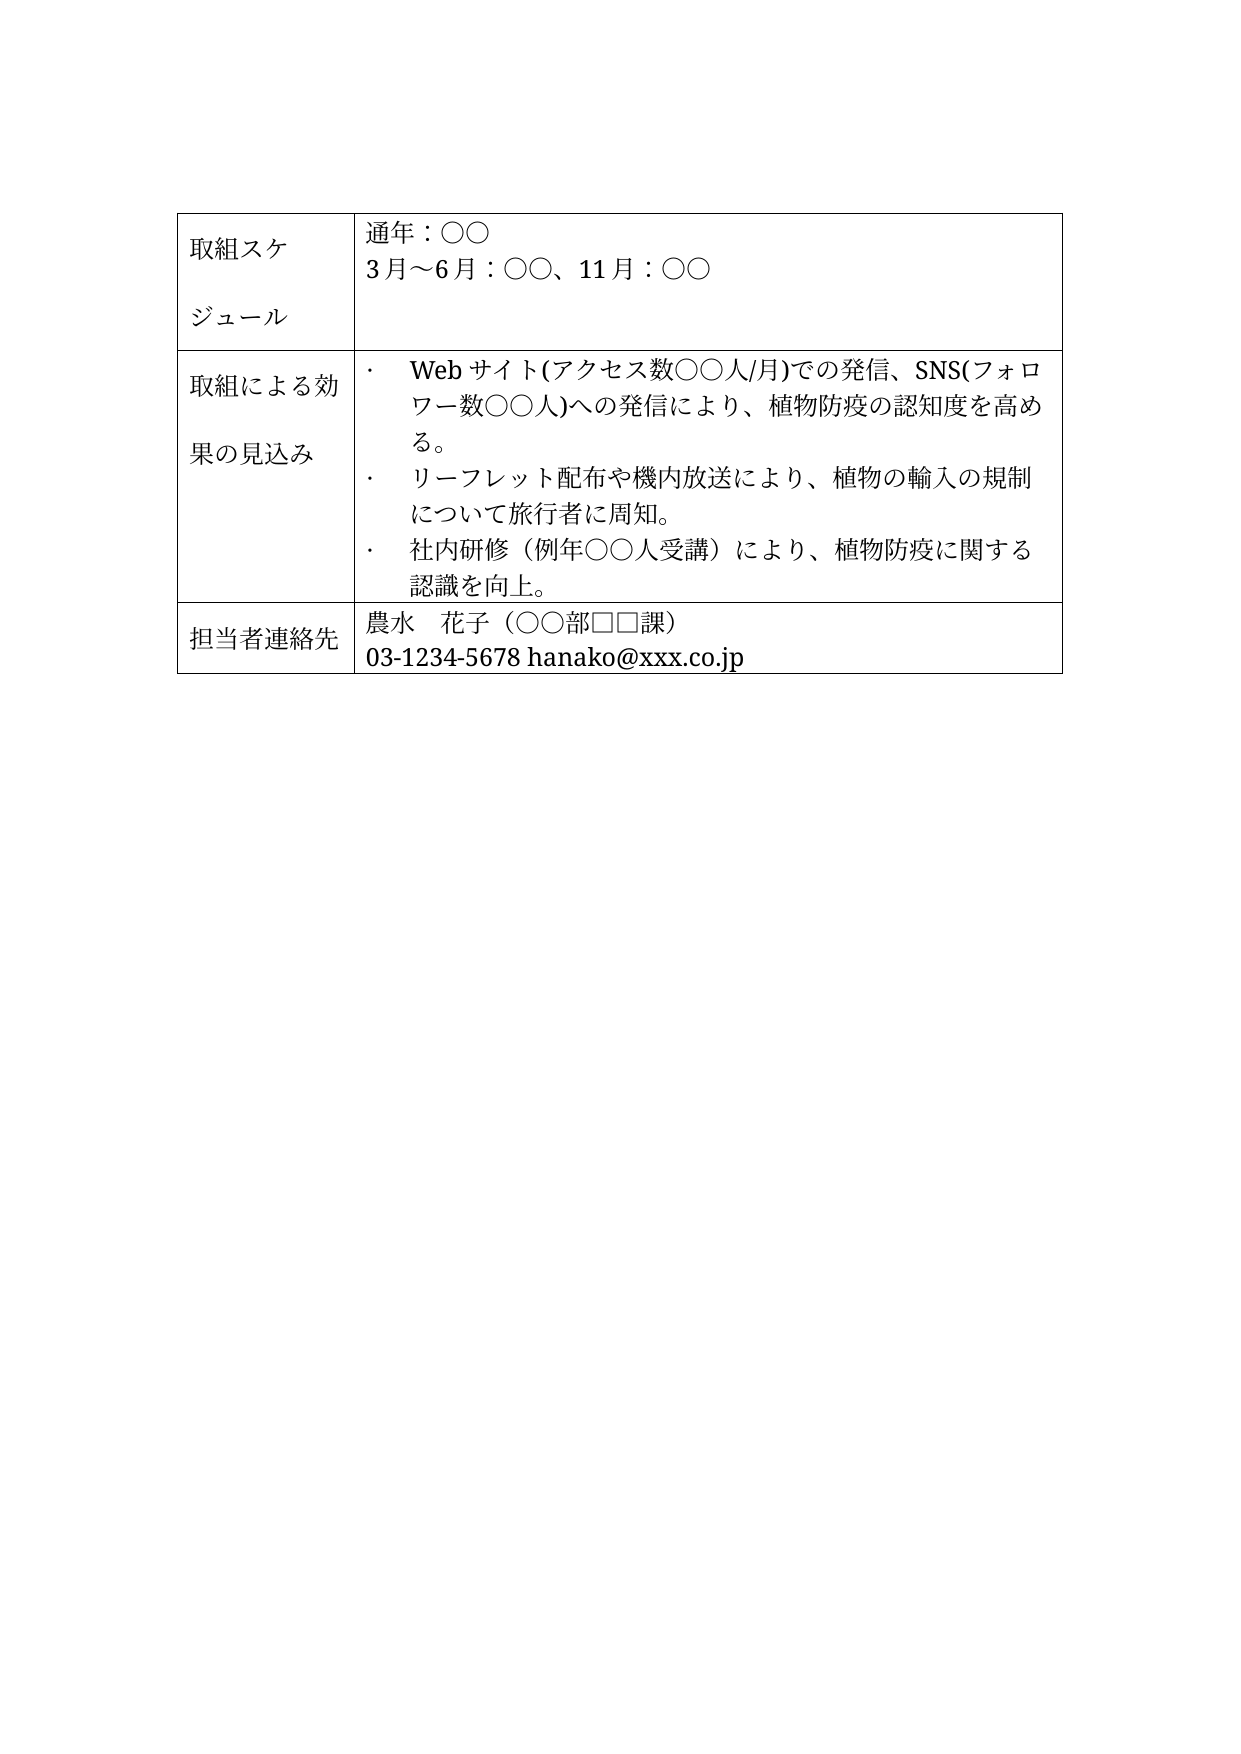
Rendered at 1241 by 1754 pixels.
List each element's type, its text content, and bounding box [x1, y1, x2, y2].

table_cell 取組による効果の見込み [178, 351, 354, 602]
table_cell 取組スケジュール [178, 214, 354, 349]
table_cell 担当者連絡先 [178, 603, 354, 673]
table_cell Webサイト(アクセス数○○人/月)での発信、SNS(フォロワー数○○人)への発信により、植物防疫の認知度を高める。 リーフレット配布や機内放送により、植物の輸入の規制について旅行者に周知。 社内研修（例年○○人受講）により、植物防疫に関する認識を向上。 [355, 351, 1062, 602]
table_cell 農水 花子（○○部□□課） 03-1234-5678 hanako@xxx.co.jp [355, 603, 1062, 673]
table_cell 通年：○○ 3月～6月：○○、11月：○○ [355, 214, 1062, 349]
